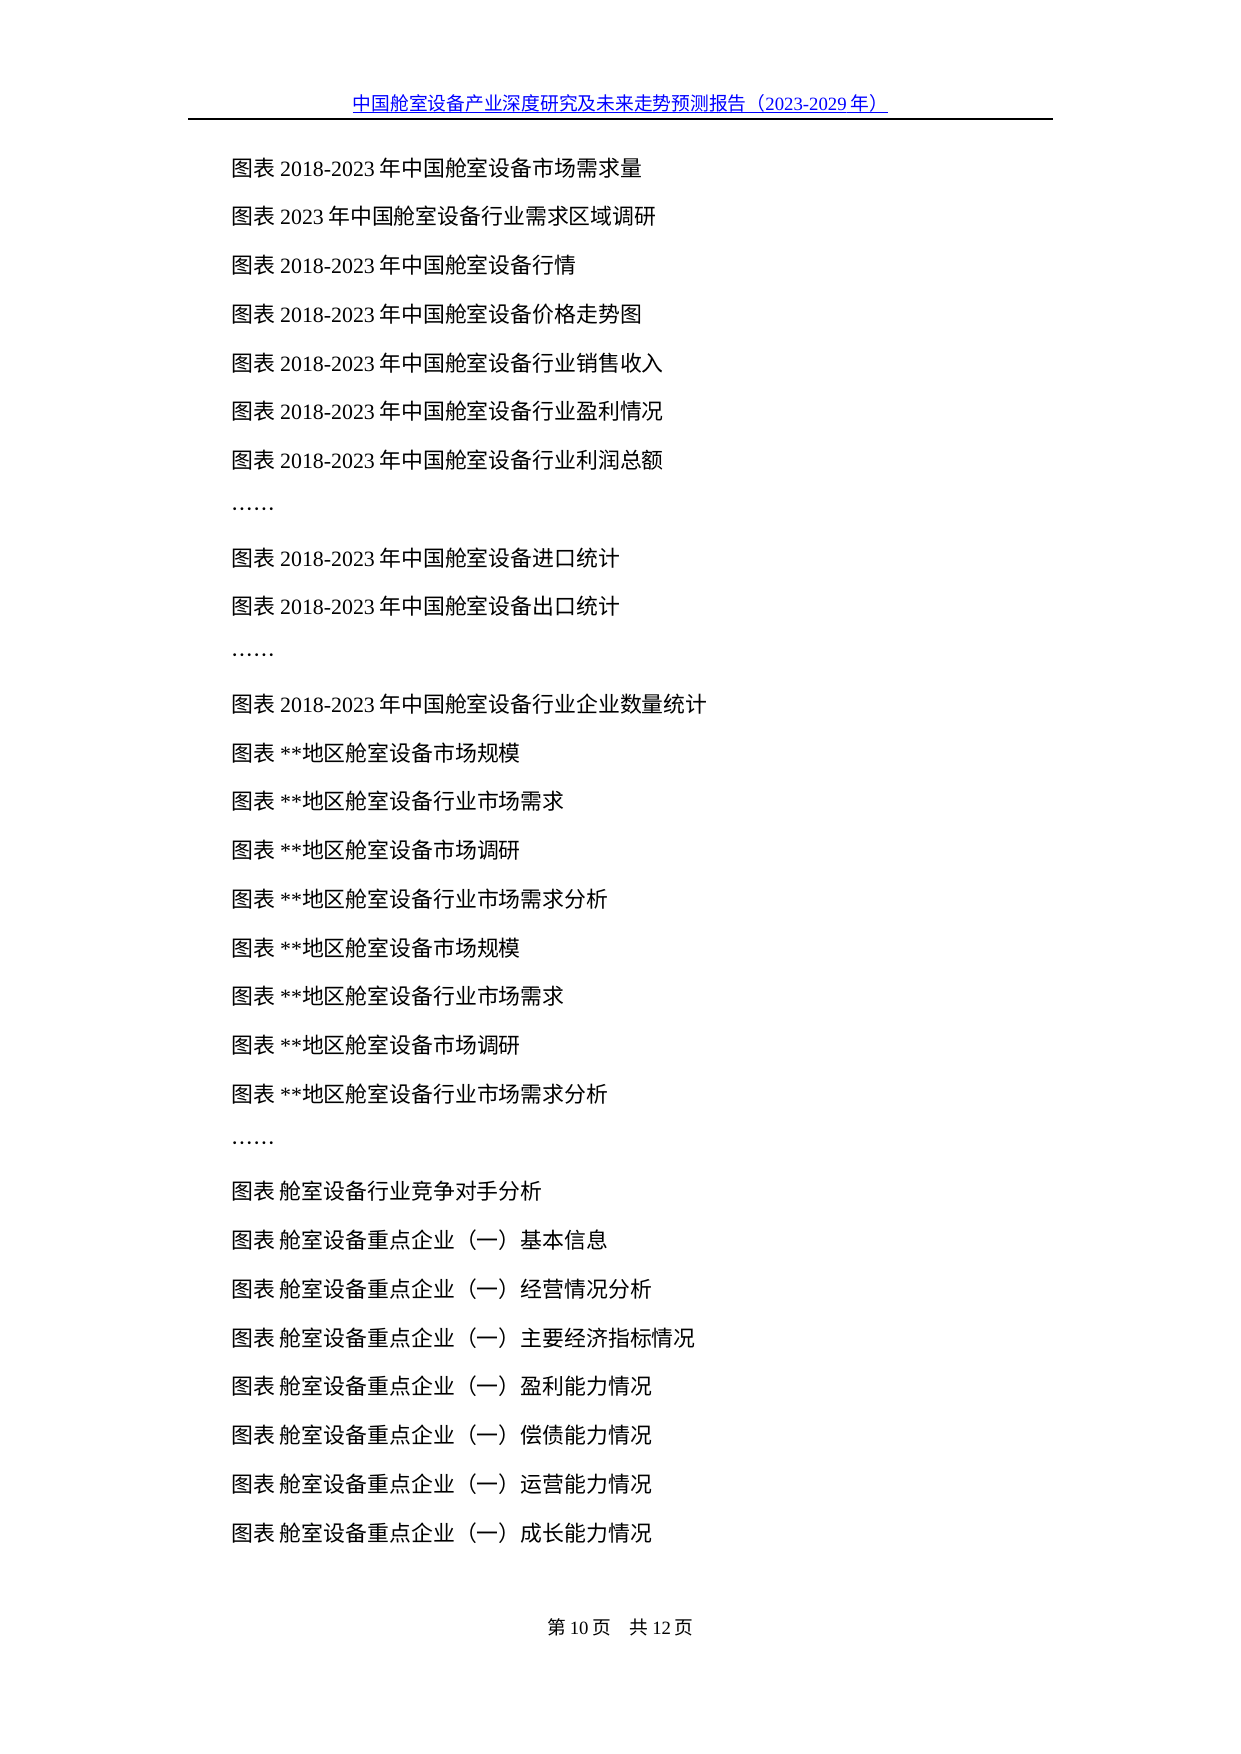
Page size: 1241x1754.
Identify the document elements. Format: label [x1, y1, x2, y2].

text [187, 150, 1053, 1548]
